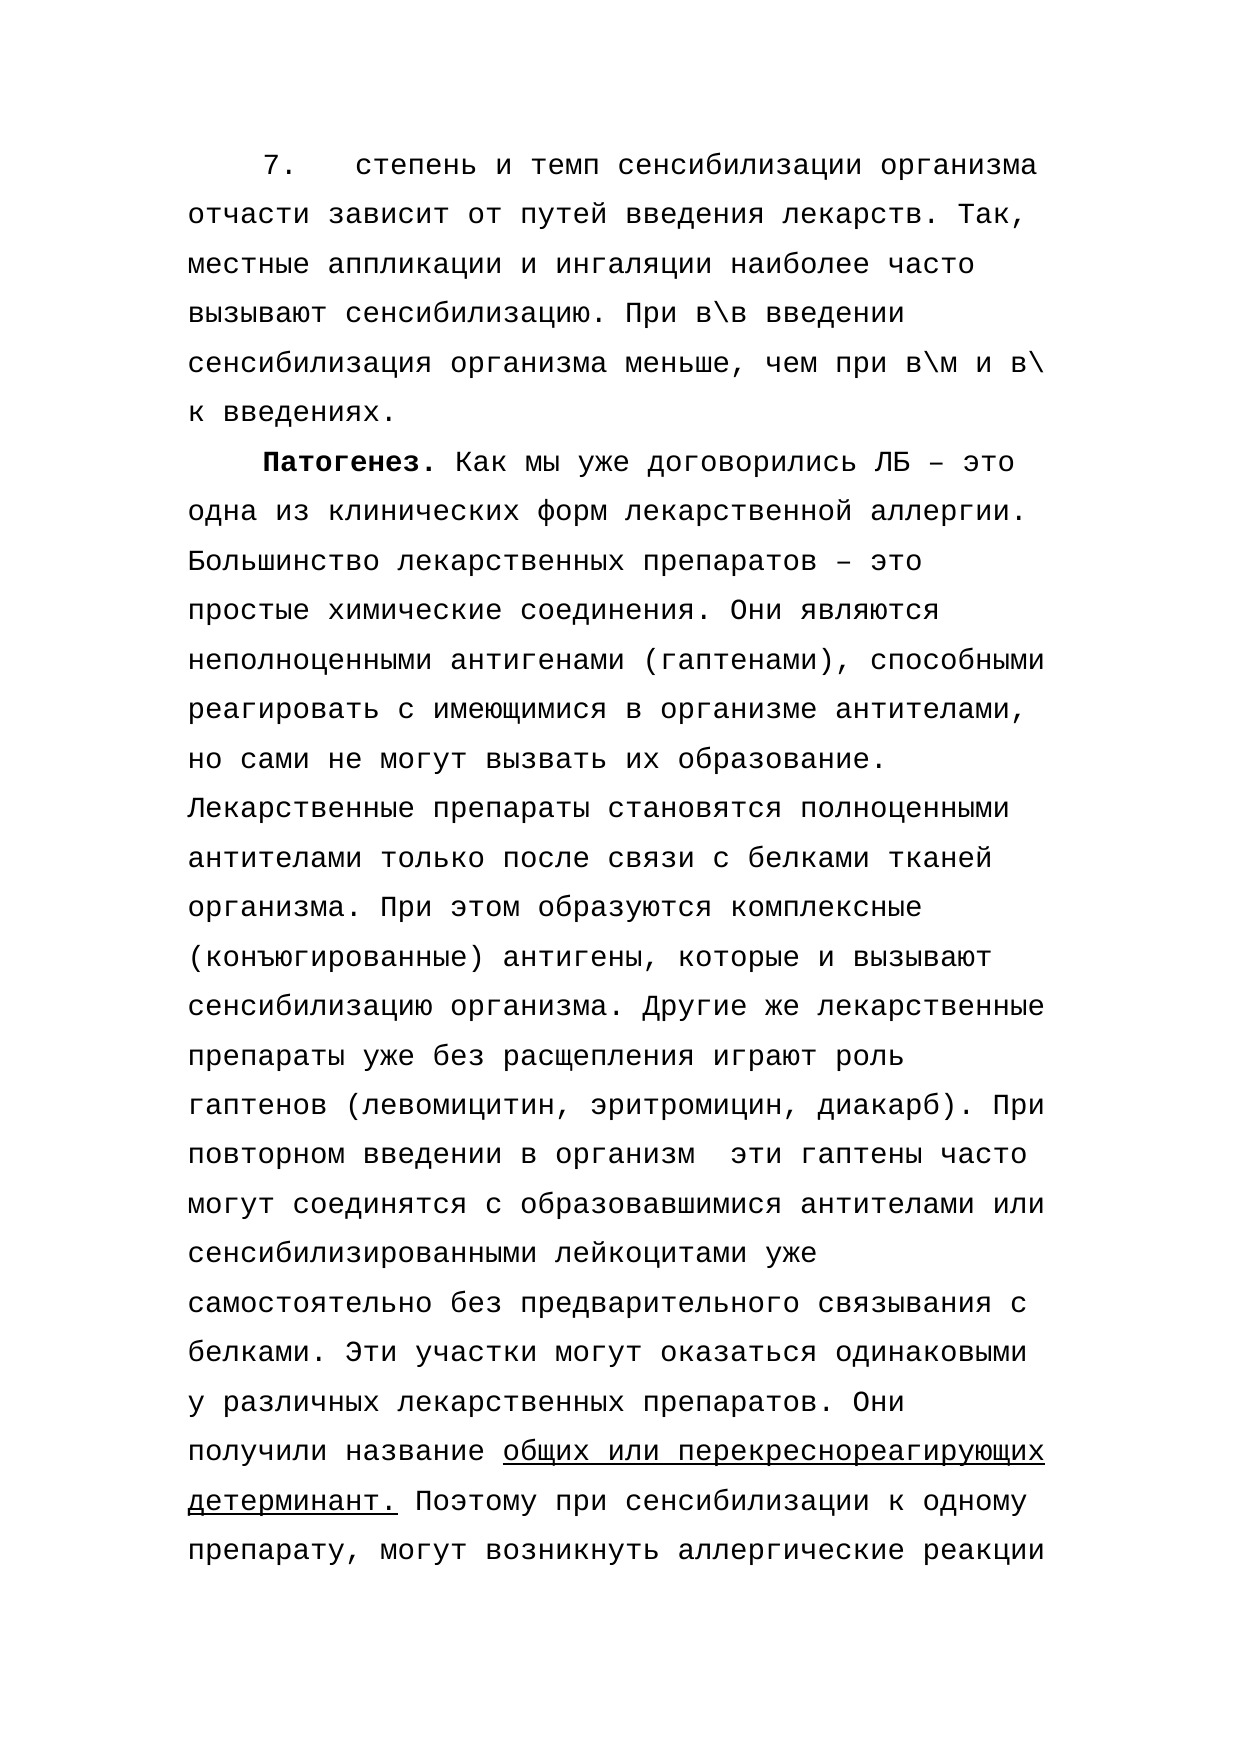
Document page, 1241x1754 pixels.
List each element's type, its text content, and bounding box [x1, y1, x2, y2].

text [187, 447, 1053, 1568]
list степень и темп сенсибилизации организма отчасти зависит от путей введения лекарств. Так, местные аппликации и ингаляции наиболее часто вызывают сенсибилизацию. При в\в введении сенсибилизация организма меньше, чем при в\м и в\к введениях. [187, 150, 1053, 430]
